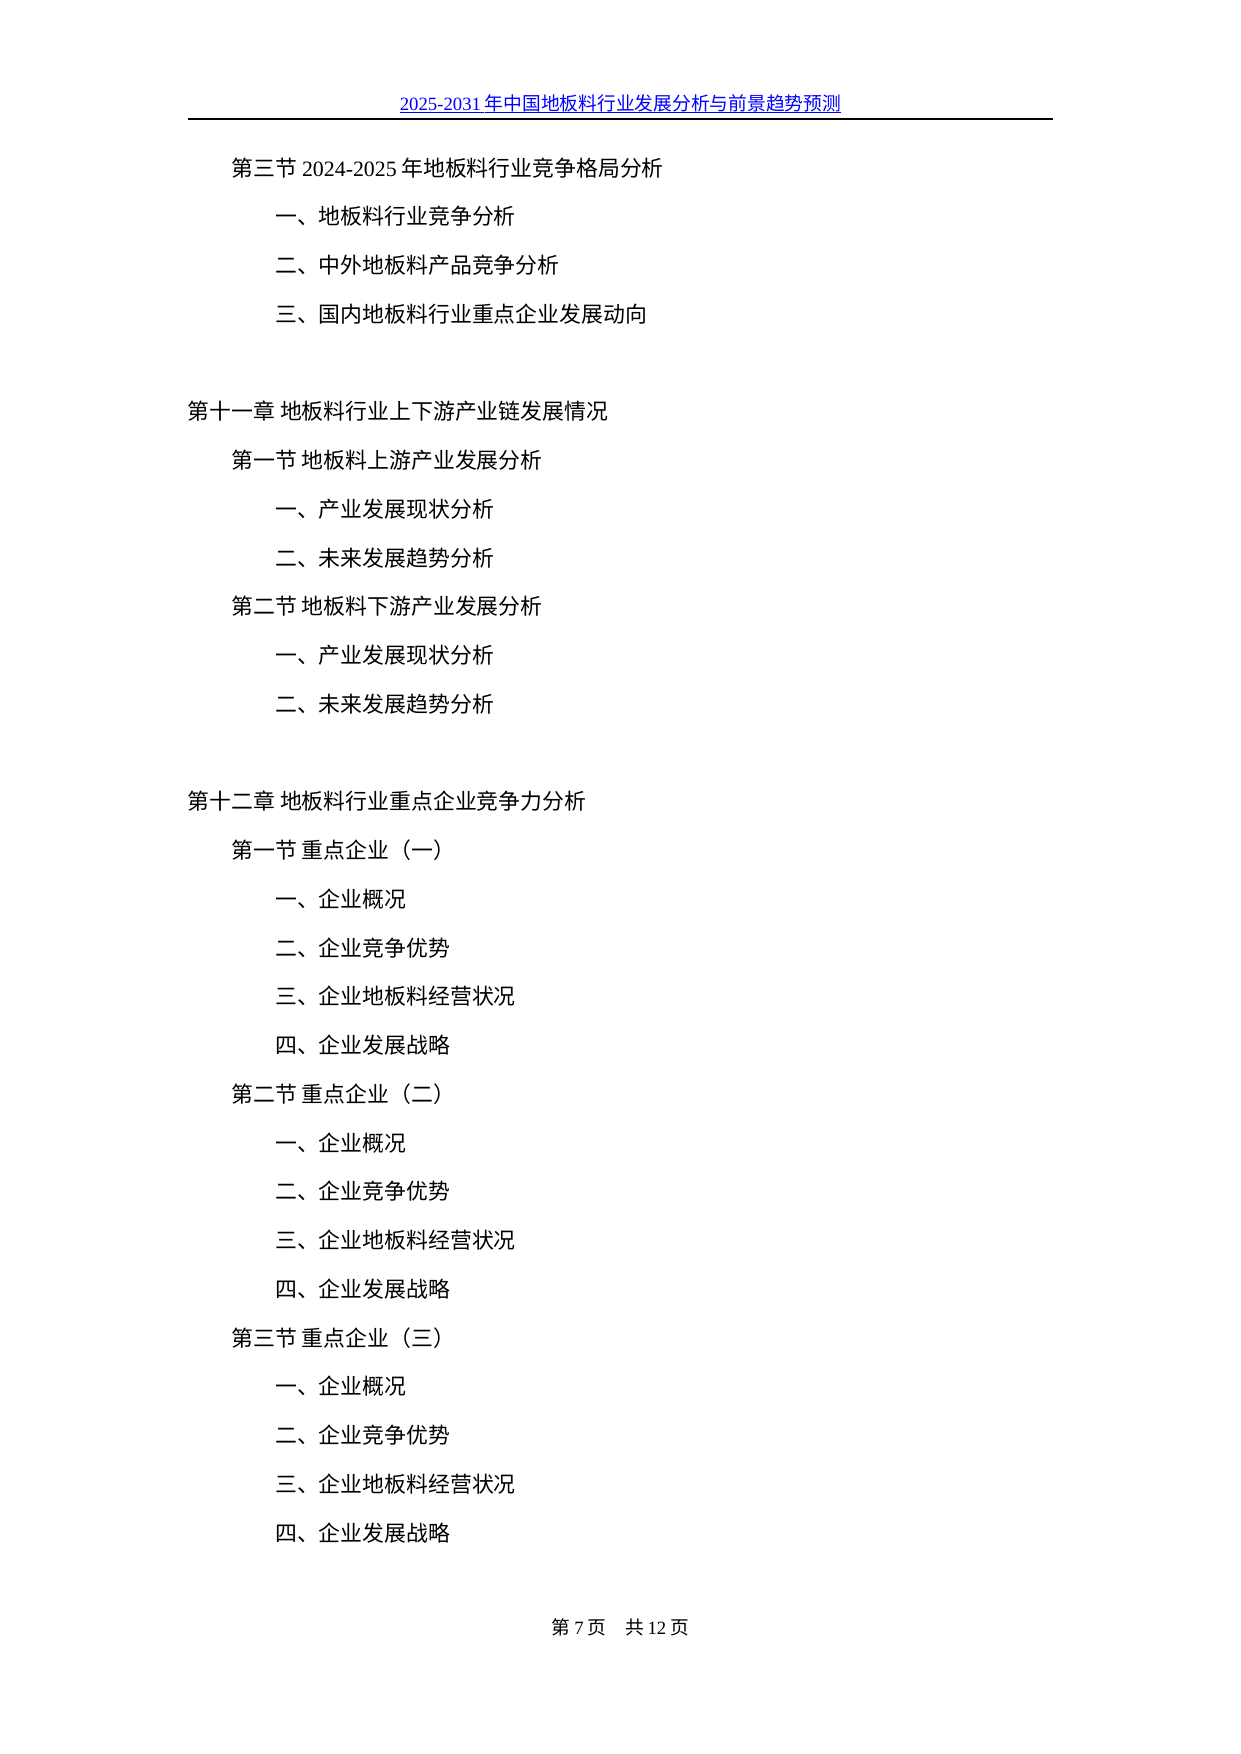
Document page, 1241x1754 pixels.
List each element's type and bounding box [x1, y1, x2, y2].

text [187, 150, 1053, 1548]
